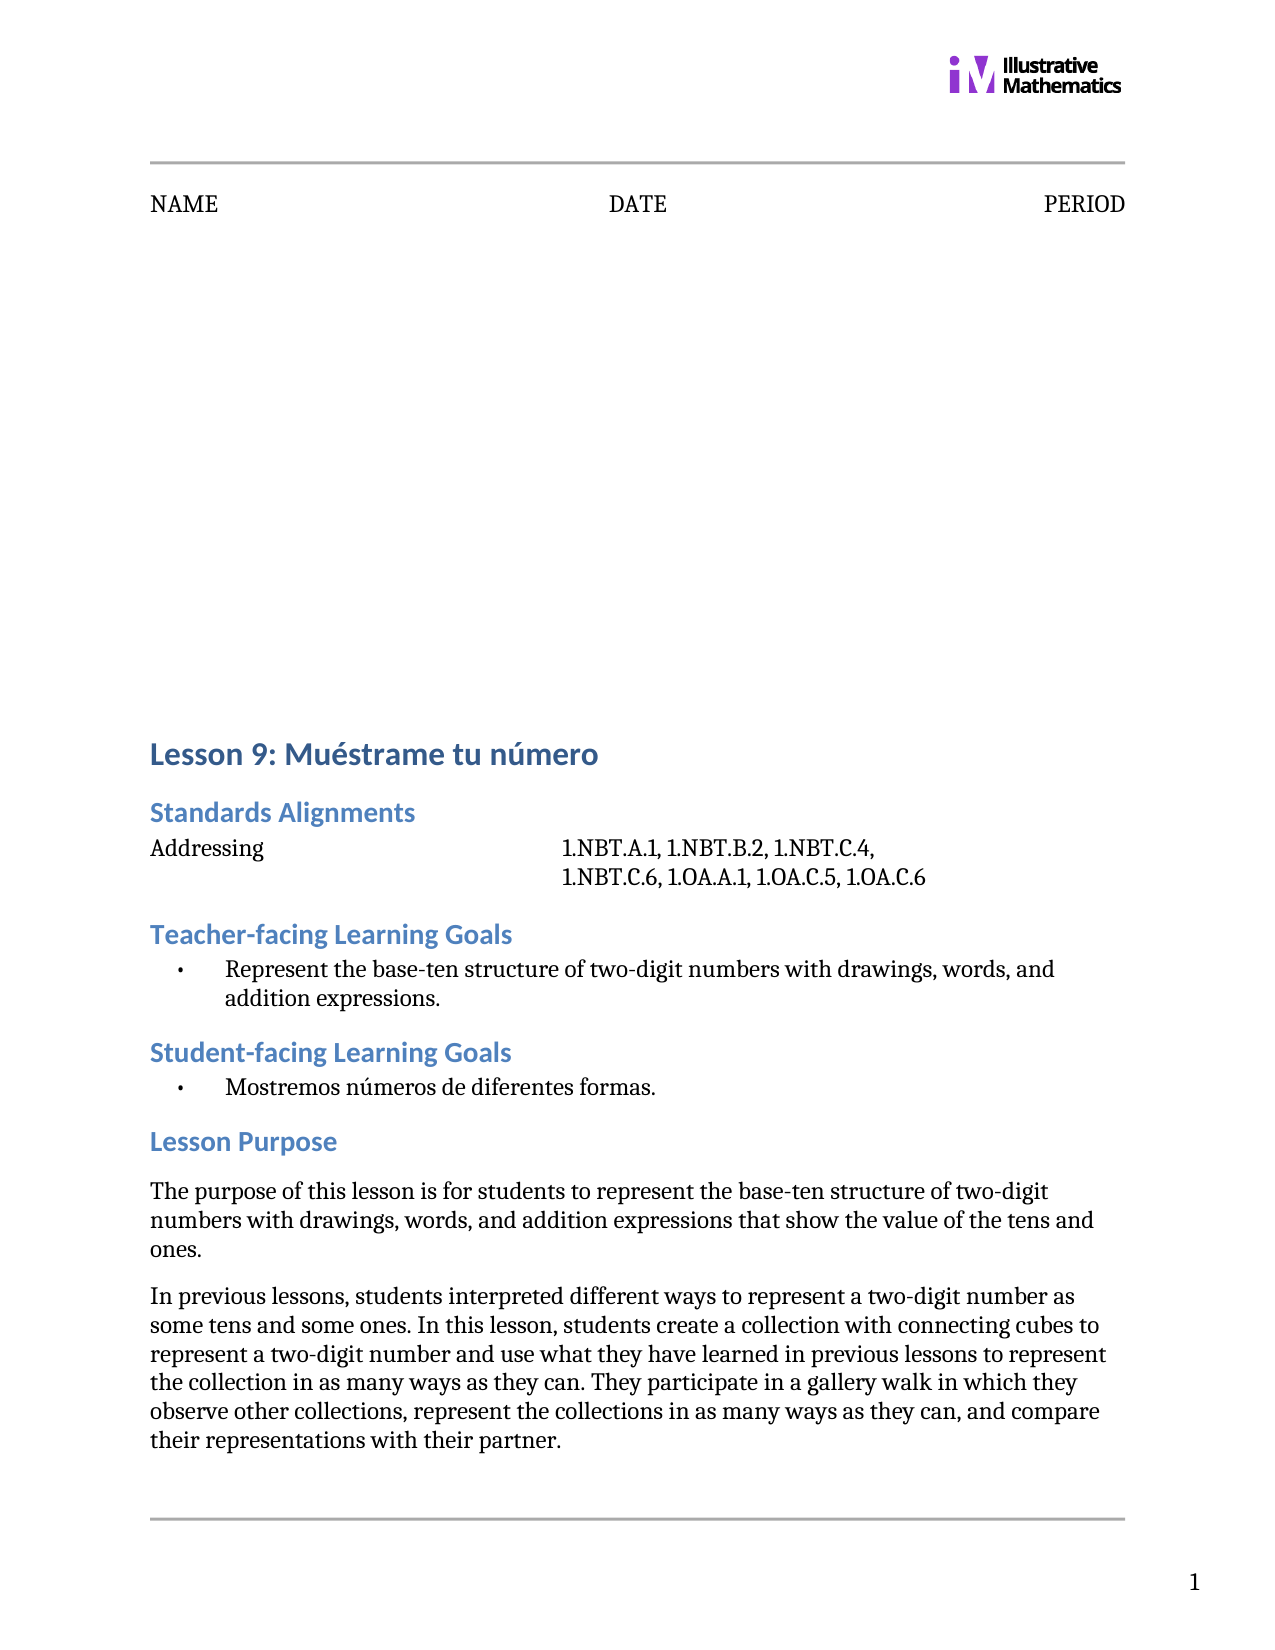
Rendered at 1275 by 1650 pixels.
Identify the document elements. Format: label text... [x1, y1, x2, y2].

text The purpose of this lesson is for students to represent the base-ten structure of two-digit numbers with drawings, words, and addition expressions that show the value of the tens and ones. [150, 1177, 1125, 1263]
subtitle Standards Alignments [150, 794, 1125, 830]
table_header Addressing [139, 830, 551, 895]
text In previous lessons, students interpreted different ways to represent a two-digit number as some tens and some ones. In this lesson, students create a collection with connecting cubes to represent a two-digit number and use what they have learned in previous lessons to represent the collection in as many ways as they can. They participate in a gallery walk in which they observe other collections, represent the collections in as many ways as they can, and compare their representations with their partner. [150, 1282, 1125, 1454]
table_header 1.NBT.A.1, 1.NBT.B.2, 1.NBT.C.4, 1.NBT.C.6, 1.OA.A.1, 1.OA.C.5, 1.OA.C.6 [551, 830, 964, 895]
subtitle Lesson Purpose [150, 1123, 1125, 1158]
subtitle Student-facing Learning Goals [150, 1034, 1125, 1069]
subtitle Lesson 9: Muéstrame tu número [150, 733, 1125, 774]
picture [949, 55, 1121, 93]
list Represent the base-ten structure of two-digit numbers with drawings, words, and addition expressions. [175, 955, 1125, 1013]
subtitle Teacher-facing Learning Goals [150, 916, 1125, 952]
list Mostremos números de diferentes formas. [175, 1073, 1125, 1102]
